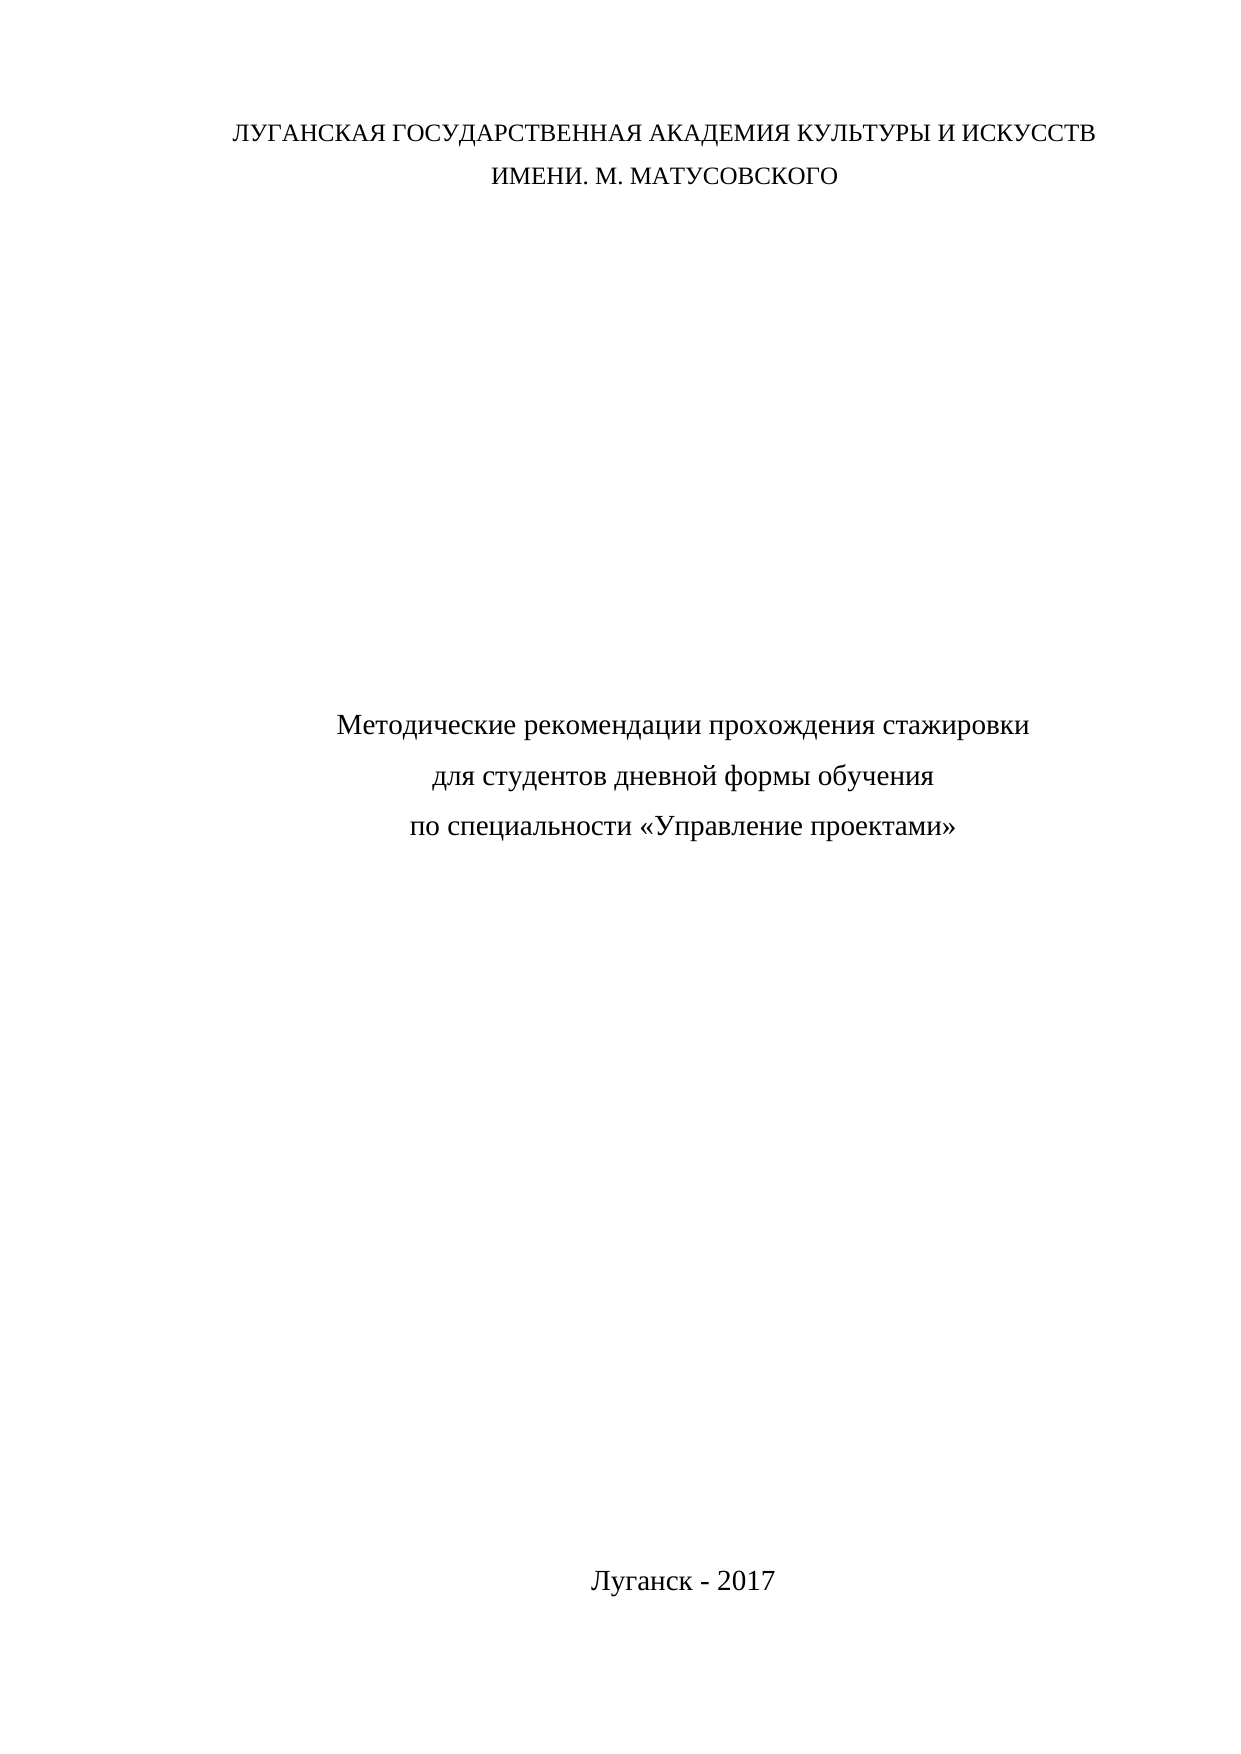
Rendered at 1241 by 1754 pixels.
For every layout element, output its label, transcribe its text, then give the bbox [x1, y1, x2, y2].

text Луганск - 2017 [215, 1563, 1152, 1596]
text ЛУГАНСКАЯ ГОСУДАРСТВЕННАЯ АКАДЕМИЯ КУЛЬТУРЫ И ИСКУССТВ ИМЕНИ. М. МАТУСОВСКОГО [177, 118, 1152, 190]
text по специальности «Управление проектами» [215, 808, 1152, 842]
text Методические рекомендации прохождения стажировки [215, 707, 1152, 741]
text для студентов дневной формы обучения [215, 758, 1152, 791]
